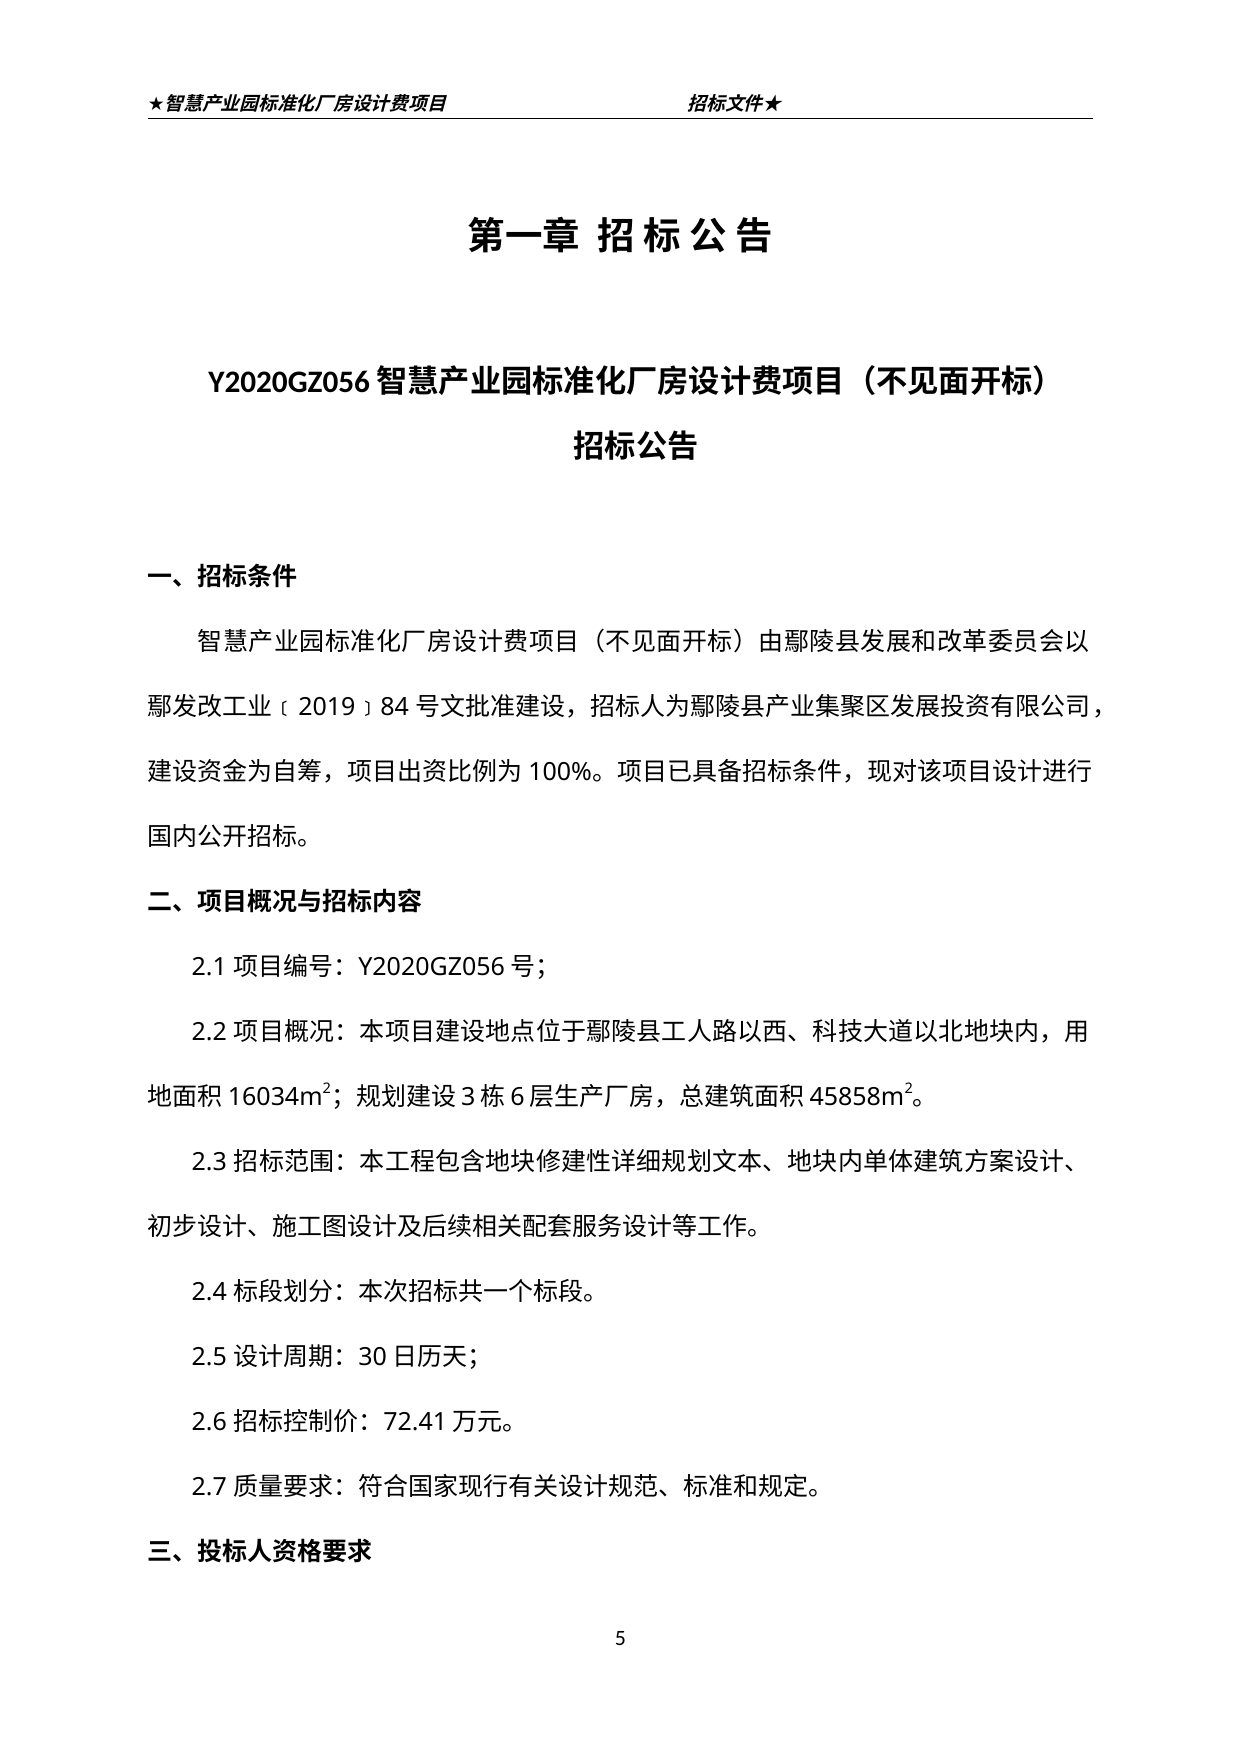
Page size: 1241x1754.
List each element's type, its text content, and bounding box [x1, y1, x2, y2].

text 2.6 招标控制价：72.41万元。 [148, 1387, 1093, 1452]
text 二、项目概况与招标内容 [148, 867, 1130, 932]
text 2.2 项目概况：本项目建设地点位于鄢陵县工人路以西、科技大道以北地块内，用地面积16034m2；规划建设3栋6层生产厂房，总建筑面积45858m2。 [148, 997, 1093, 1127]
text Y2020GZ056智慧产业园标准化厂房设计费项目（不见面开标） [148, 347, 1093, 412]
text 智慧产业园标准化厂房设计费项目（不见面开标）由鄢陵县发展和改革委员会以鄢发改工业﹝2019﹞84 号文批准建设，招标人为鄢陵县产业集聚区发展投资有限公司，建设资金为自筹，项目出资比例为100%。项目已具备招标条件，现对该项目设计进行国内公开招标。 [148, 607, 1093, 867]
text 2.7 质量要求：符合国家现行有关设计规范、标准和规定。 [148, 1452, 1093, 1517]
text 招标公告 [148, 412, 1093, 477]
text 2.5 设计周期：30日历天； [148, 1322, 1093, 1387]
text 2.3 招标范围：本工程包含地块修建性详细规划文本、地块内单体建筑方案设计、初步设计、施工图设计及后续相关配套服务设计等工作。 [148, 1127, 1093, 1257]
text 一、招标条件 [148, 542, 1130, 607]
text 2.1 项目编号：Y2020GZ056号； [148, 932, 1093, 997]
text 三、投标人资格要求 [148, 1517, 1130, 1582]
text 2.4 标段划分：本次招标共一个标段。 [148, 1257, 1093, 1322]
subtitle 第一章 招 标 公 告 [148, 200, 1093, 265]
